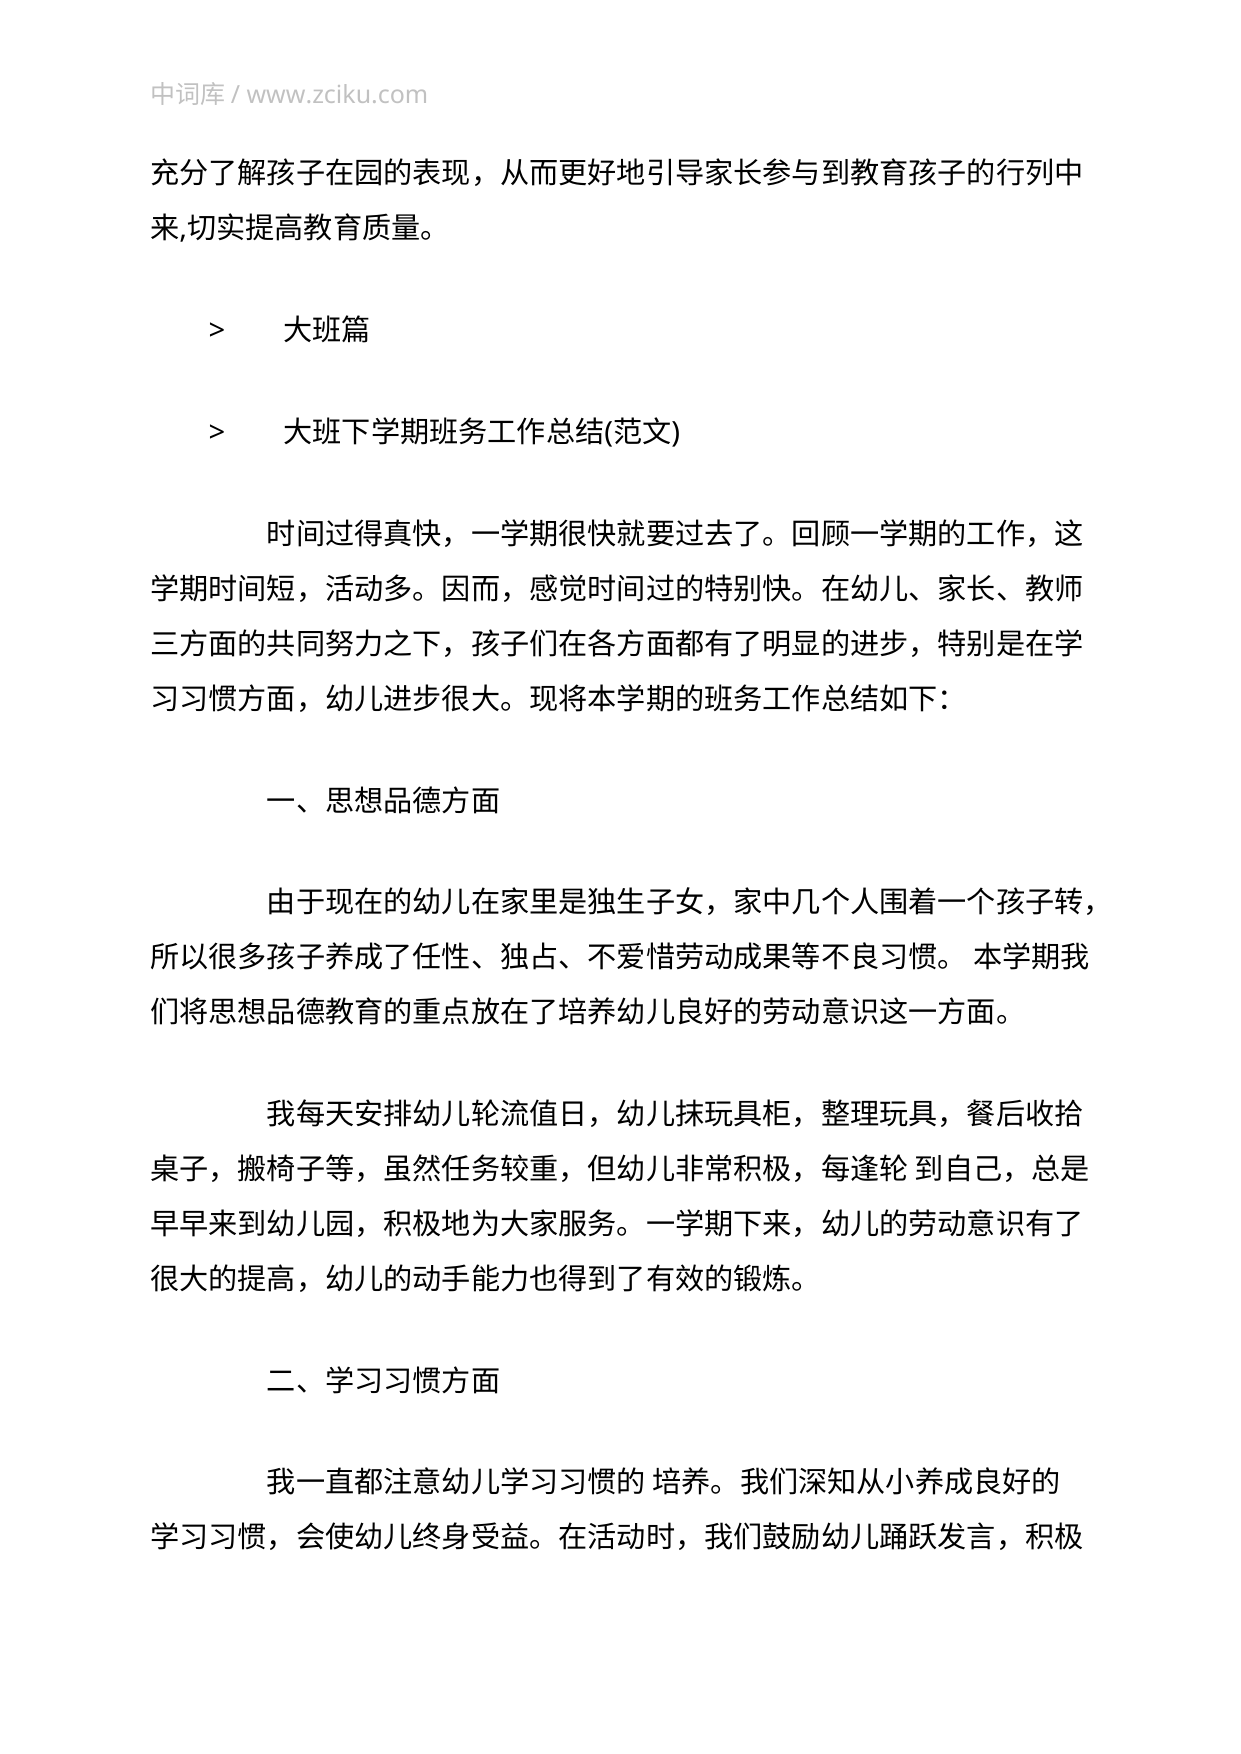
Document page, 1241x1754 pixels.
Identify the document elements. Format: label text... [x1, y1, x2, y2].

text 时间过得真快，一学期很快就要过去了。回顾一学期的工作，这学期时间短，活动多。因而，感觉时间过的特别快。在幼儿、家长、教师三方面的共同努力之下，孩子们在各方面都有了明显的进步，特别是在学习习惯方面，幼儿进步很大。现将本学期的班务工作总结如下： [150, 511, 1090, 718]
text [150, 150, 1090, 247]
text > 大班下学期班务工作总结(范文) [150, 409, 1090, 451]
text 由于现在的幼儿在家里是独生子女，家中几个人围着一个孩子转，所以很多孩子养成了任性、独占、不爱惜劳动成果等不良习惯。 本学期我们将思想品德教育的重点放在了培养幼儿良好的劳动意识这一方面。 [150, 879, 1090, 1031]
text 二、学习习惯方面 [150, 1357, 1090, 1399]
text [150, 1459, 1090, 1556]
text 我每天安排幼儿轮流值日，幼儿抹玩具柜，整理玩具，餐后收拾桌子，搬椅子等，虽然任务较重，但幼儿非常积极，每逢轮 到自己，总是早早来到幼儿园，积极地为大家服务。一学期下来，幼儿的劳动意识有了很大的提高，幼儿的动手能力也得到了有效的锻炼。 [150, 1091, 1090, 1298]
text 一、思想品德方面 [150, 777, 1090, 819]
text > 大班篇 [150, 307, 1090, 349]
